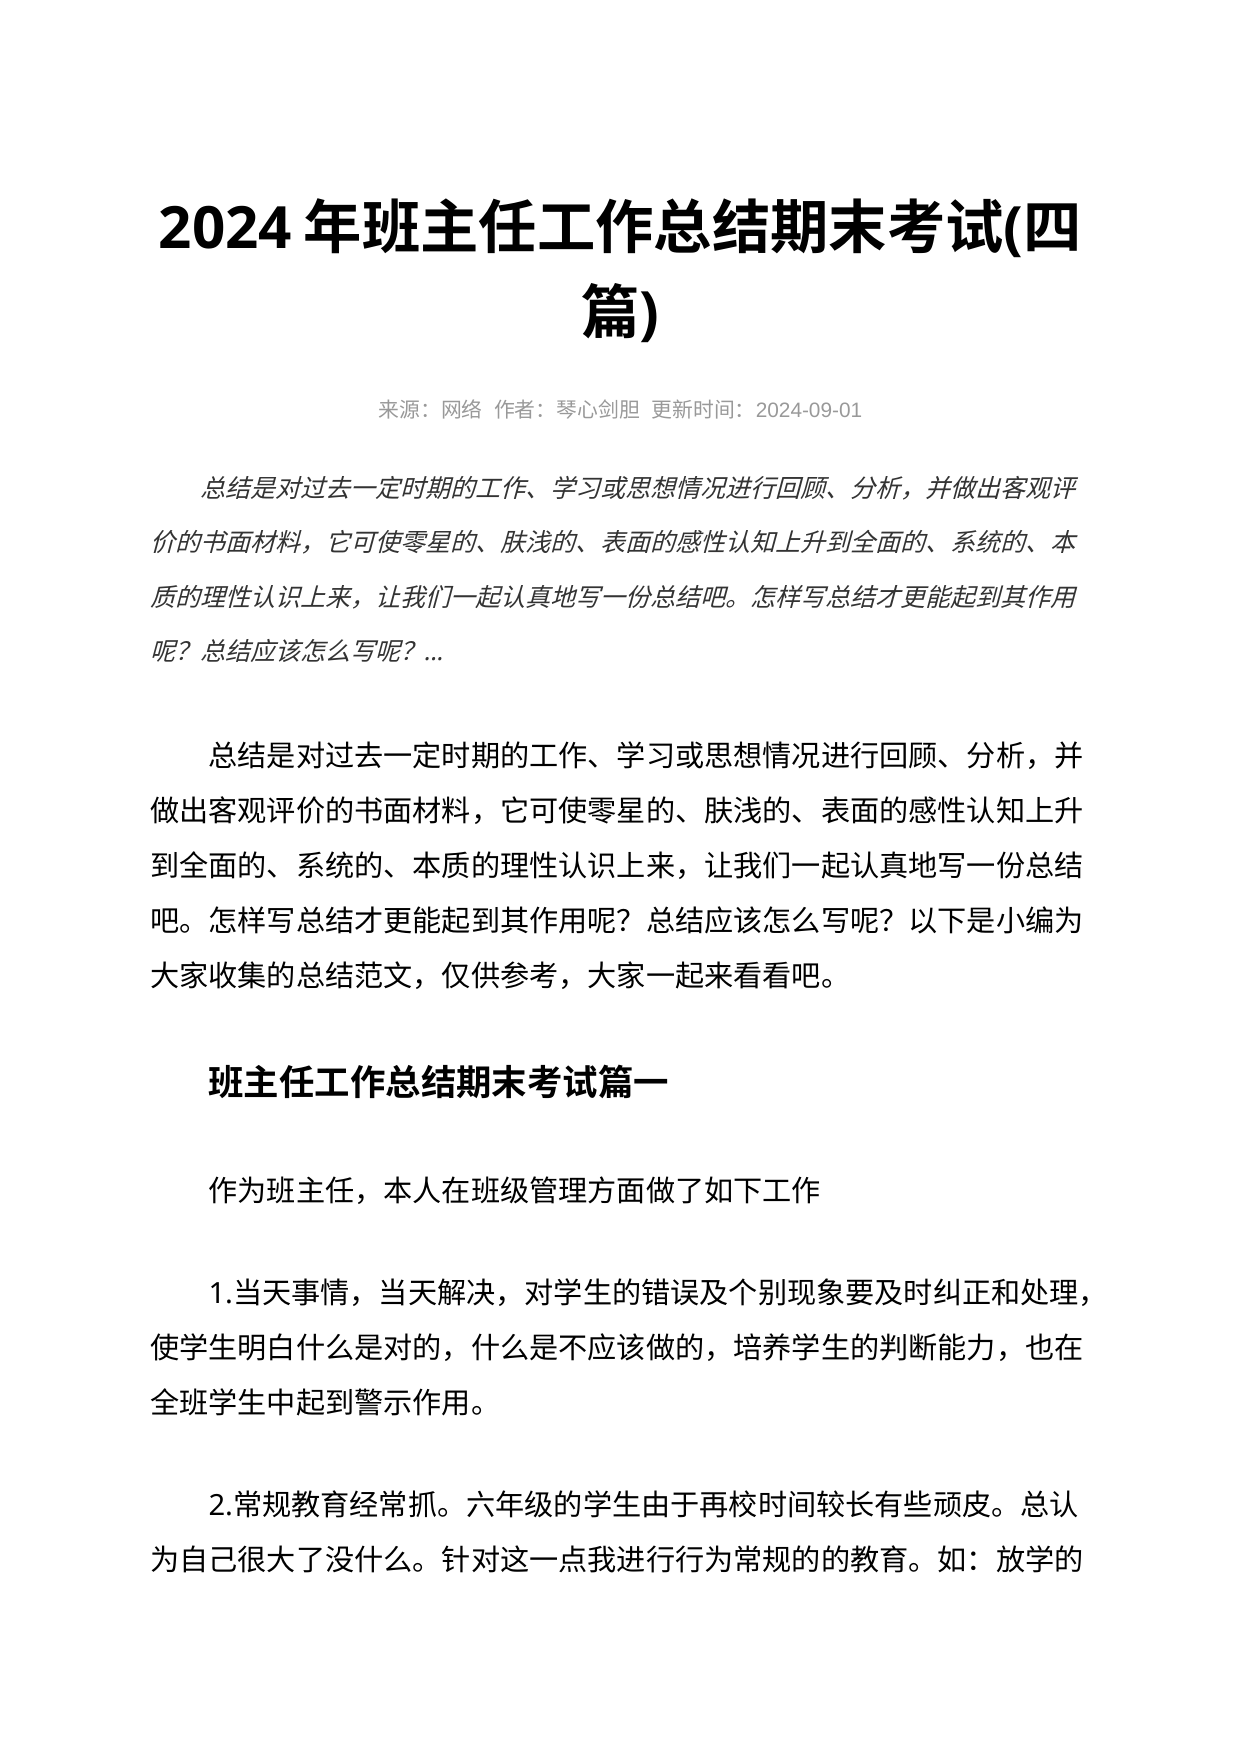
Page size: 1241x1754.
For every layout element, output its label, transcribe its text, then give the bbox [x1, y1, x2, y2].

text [150, 1481, 1090, 1578]
text 总结是对过去一定时期的工作、学习或思想情况进行回顾、分析，并做出客观评价的书面材料，它可使零星的、肤浅的、表面的感性认知上升到全面的、系统的、本质的理性认识上来，让我们一起认真地写一份总结吧。怎样写总结才更能起到其作用呢？总结应该怎么写呢？... [150, 468, 1090, 668]
text 1.当天事情，当天解决，对学生的错误及个别现象要及时纠正和处理，使学生明白什么是对的，什么是不应该做的，培养学生的判断能力，也在全班学生中起到警示作用。 [150, 1269, 1090, 1422]
subtitle 2024年班主任工作总结期末考试(四篇) [150, 181, 1090, 351]
text 班主任工作总结期末考试篇一 [150, 1054, 1090, 1106]
text 总结是对过去一定时期的工作、学习或思想情况进行回顾、分析，并做出客观评价的书面材料，它可使零星的、肤浅的、表面的感性认知上升到全面的、系统的、本质的理性认识上来，让我们一起认真地写一份总结吧。怎样写总结才更能起到其作用呢？总结应该怎么写呢？以下是小编为大家收集的总结范文，仅供参考，大家一起来看看吧。 [150, 733, 1090, 995]
text 作为班主任，本人在班级管理方面做了如下工作 [150, 1168, 1090, 1210]
text 来源：网络 作者：琴心剑胆 更新时间：2024-09-01 [150, 398, 1090, 422]
